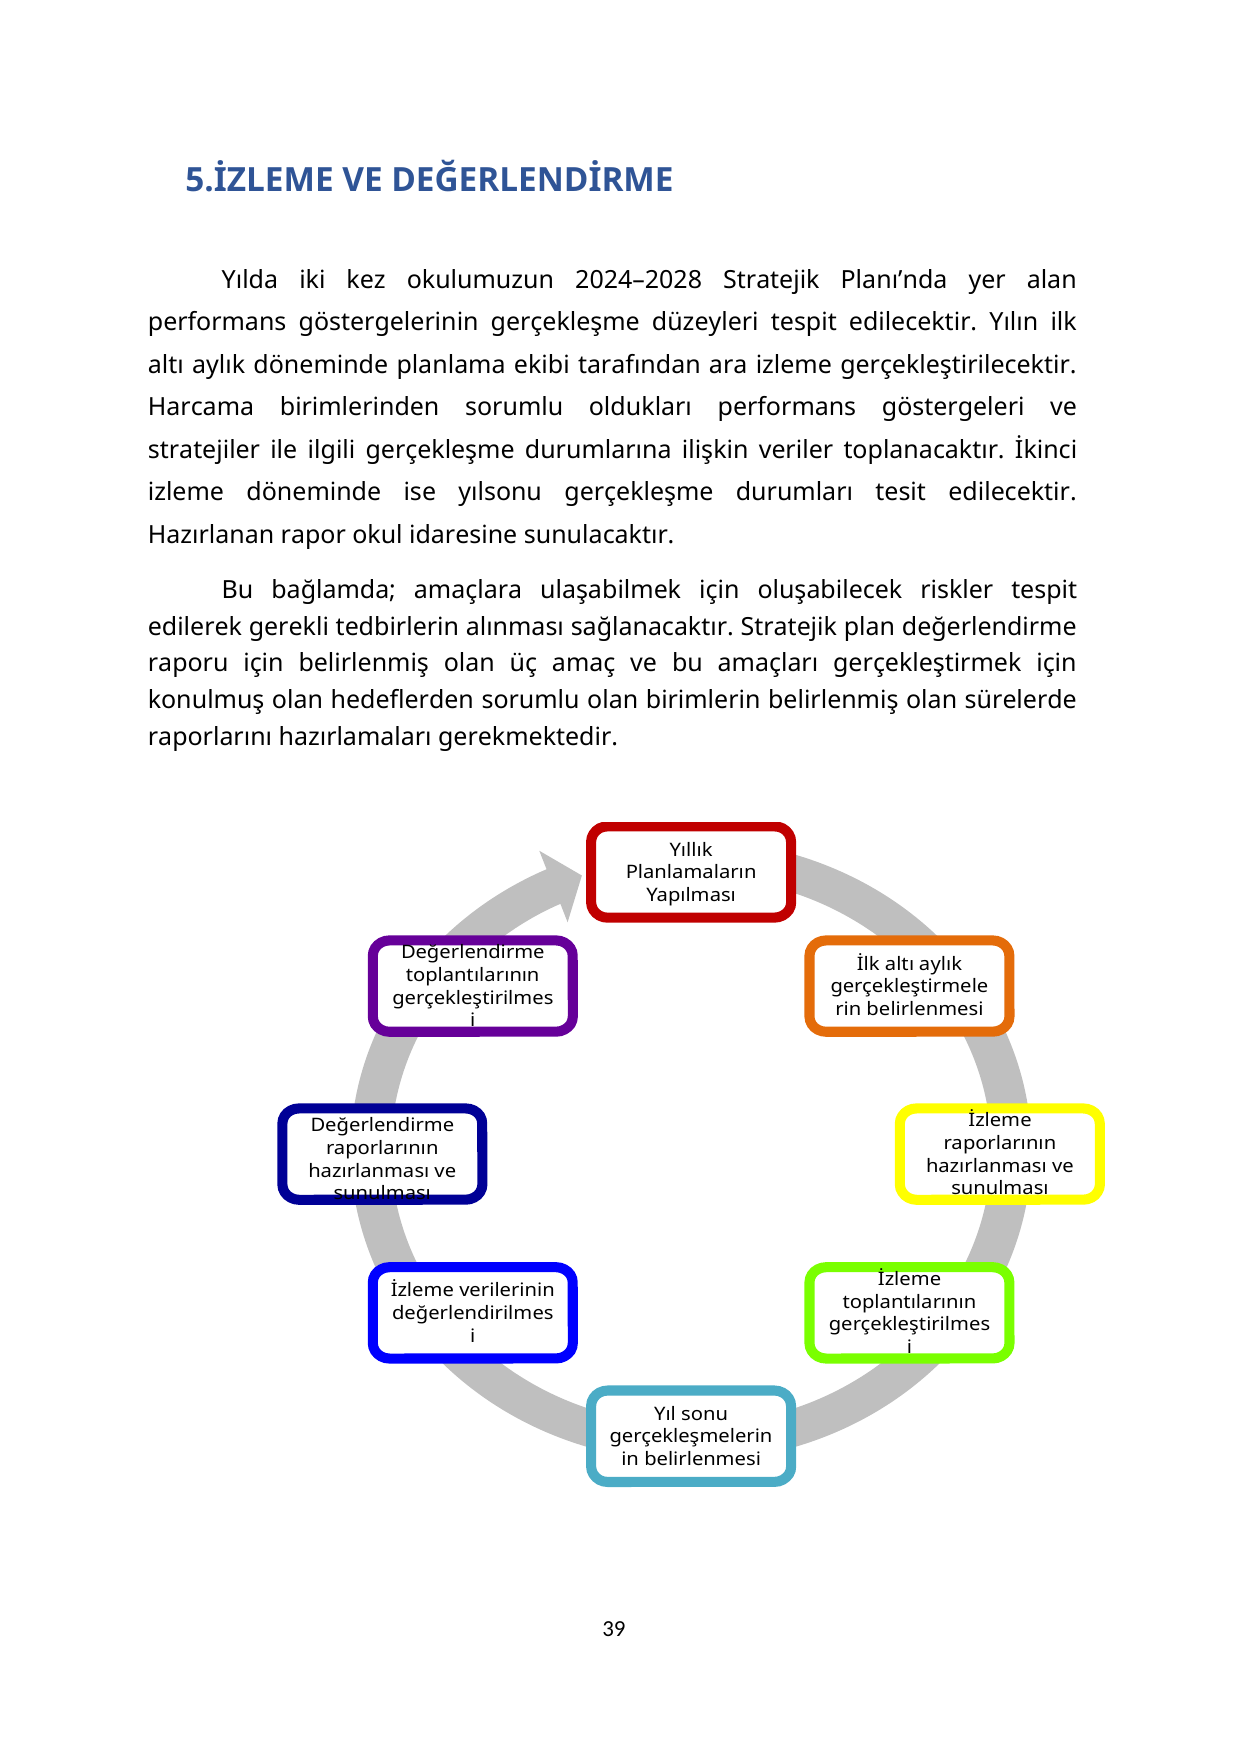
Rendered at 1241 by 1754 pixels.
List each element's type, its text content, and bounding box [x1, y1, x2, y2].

text Yılda iki kez okulumuzun 2024–2028 Stratejik Planı’nda yer alan performans göstergelerinin gerçekleşme düzeyleri tespit edilecektir. Yılın ilk altı aylık döneminde planlama ekibi tarafından ara izleme gerçekleştirilecektir. Harcama birimlerinden sorumlu oldukları performans göstergeleri ve stratejiler ile ilgili gerçekleşme durumlarına ilişkin veriler toplanacaktır. İkinci izleme döneminde ise yılsonu gerçekleşme durumları tesit edilecektir. Hazırlanan rapor okul idaresine sunulacaktır. [148, 261, 1078, 550]
subtitle 5.İZLEME VE DEĞERLENDİRME [185, 156, 1078, 201]
text Bu bağlamda; amaçlara ulaşabilmek için oluşabilecek riskler tespit edilerek gerekli tedbirlerin alınması sağlanacaktır. Stratejik plan değerlendirme raporu için belirlenmiş olan üç amaç ve bu amaçları gerçekleştirmek için konulmuş olan hedeflerden sorumlu olan birimlerin belirlenmiş olan sürelerde raporlarını hazırlamaları gerekmektedir. [148, 571, 1078, 752]
